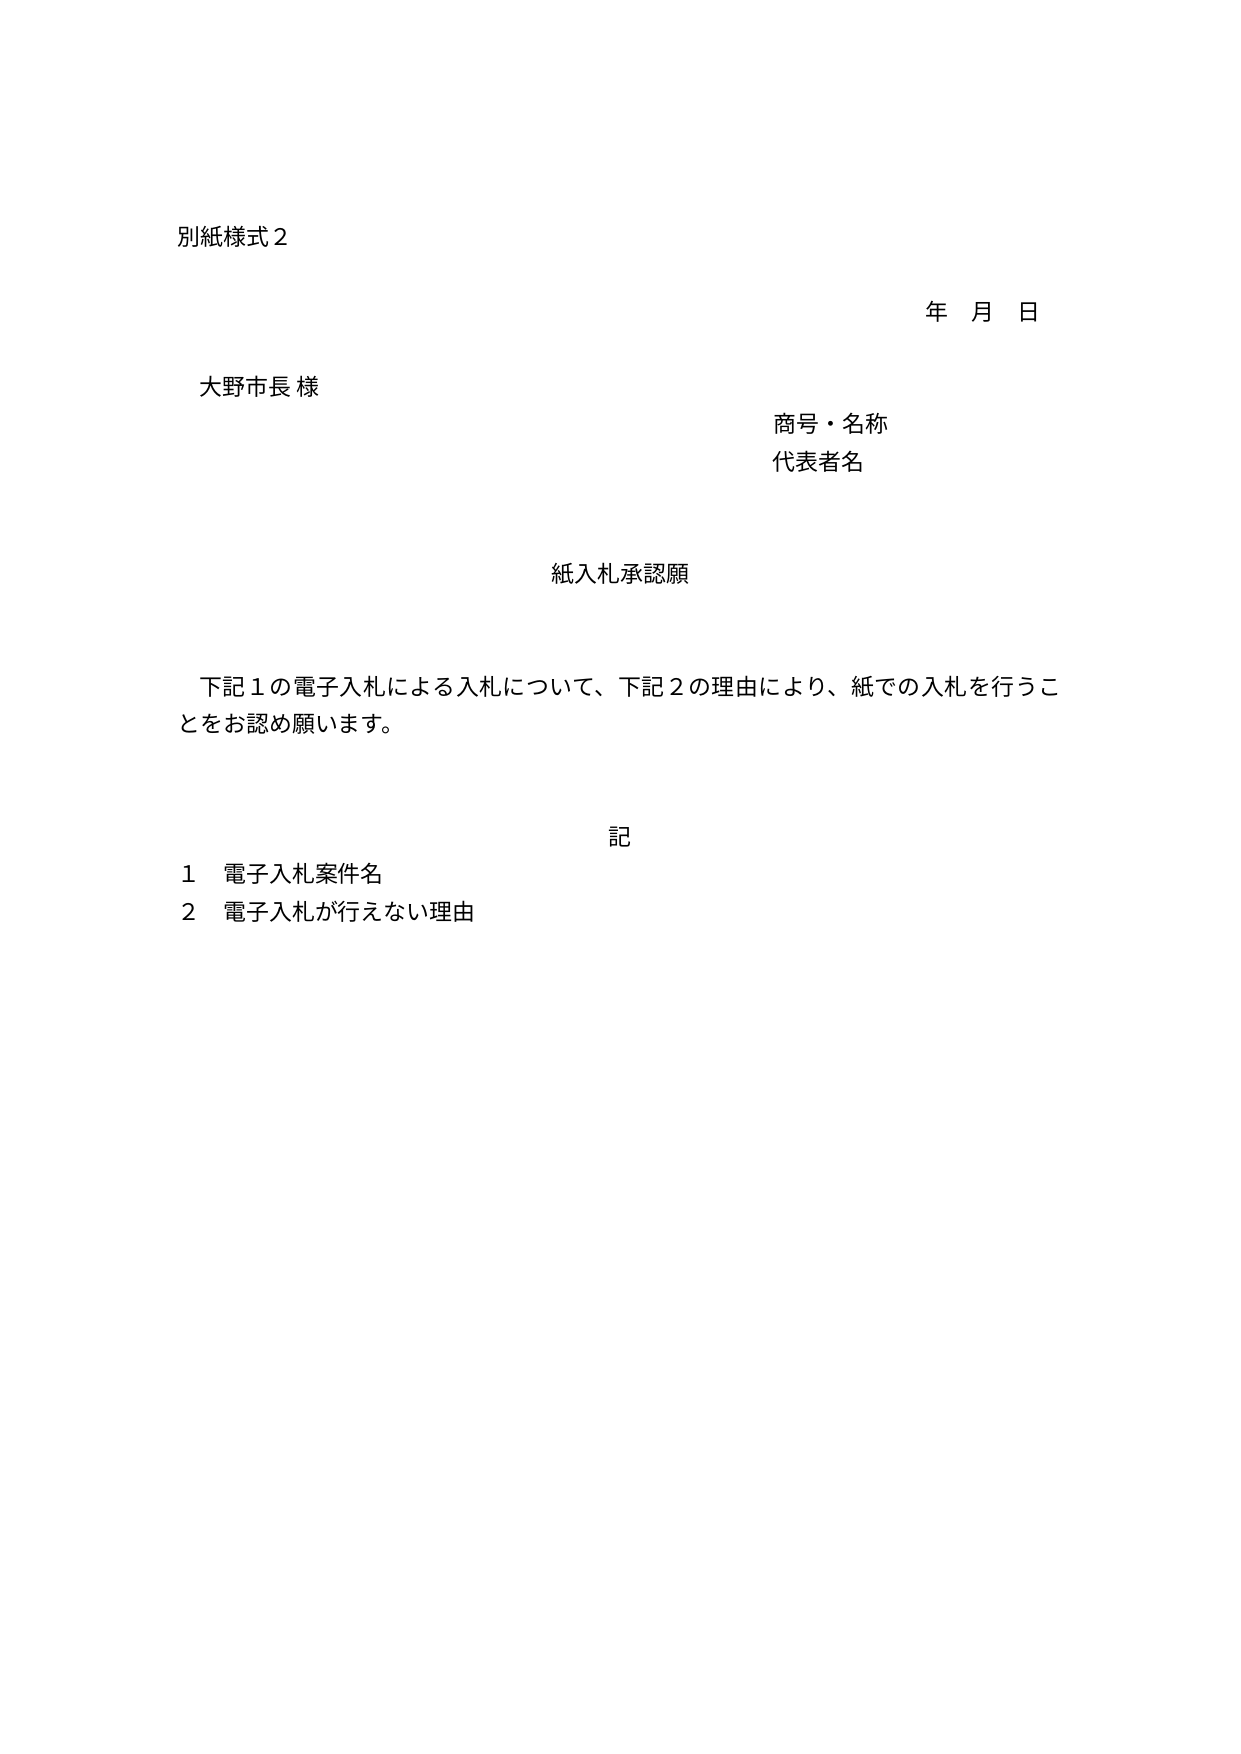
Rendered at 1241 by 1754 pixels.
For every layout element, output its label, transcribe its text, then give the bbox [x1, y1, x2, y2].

text 別紙様式２ [177, 217, 1063, 254]
text ２ 電子入札が行えない理由 [177, 892, 1063, 929]
text 代表者名 [199, 442, 1063, 479]
text 記 [177, 817, 1063, 854]
text 下記１の電子入札による入札について、下記２の理由により、紙での入札を行うことをお認め願います。 [177, 667, 1063, 742]
text 年 月 日 [177, 292, 1040, 329]
text １ 電子入札案件名 [177, 854, 1063, 892]
text 紙入札承認願 [177, 554, 1063, 592]
text 大野市長 様 [199, 367, 1063, 404]
text 商号・名称 [177, 404, 1063, 442]
